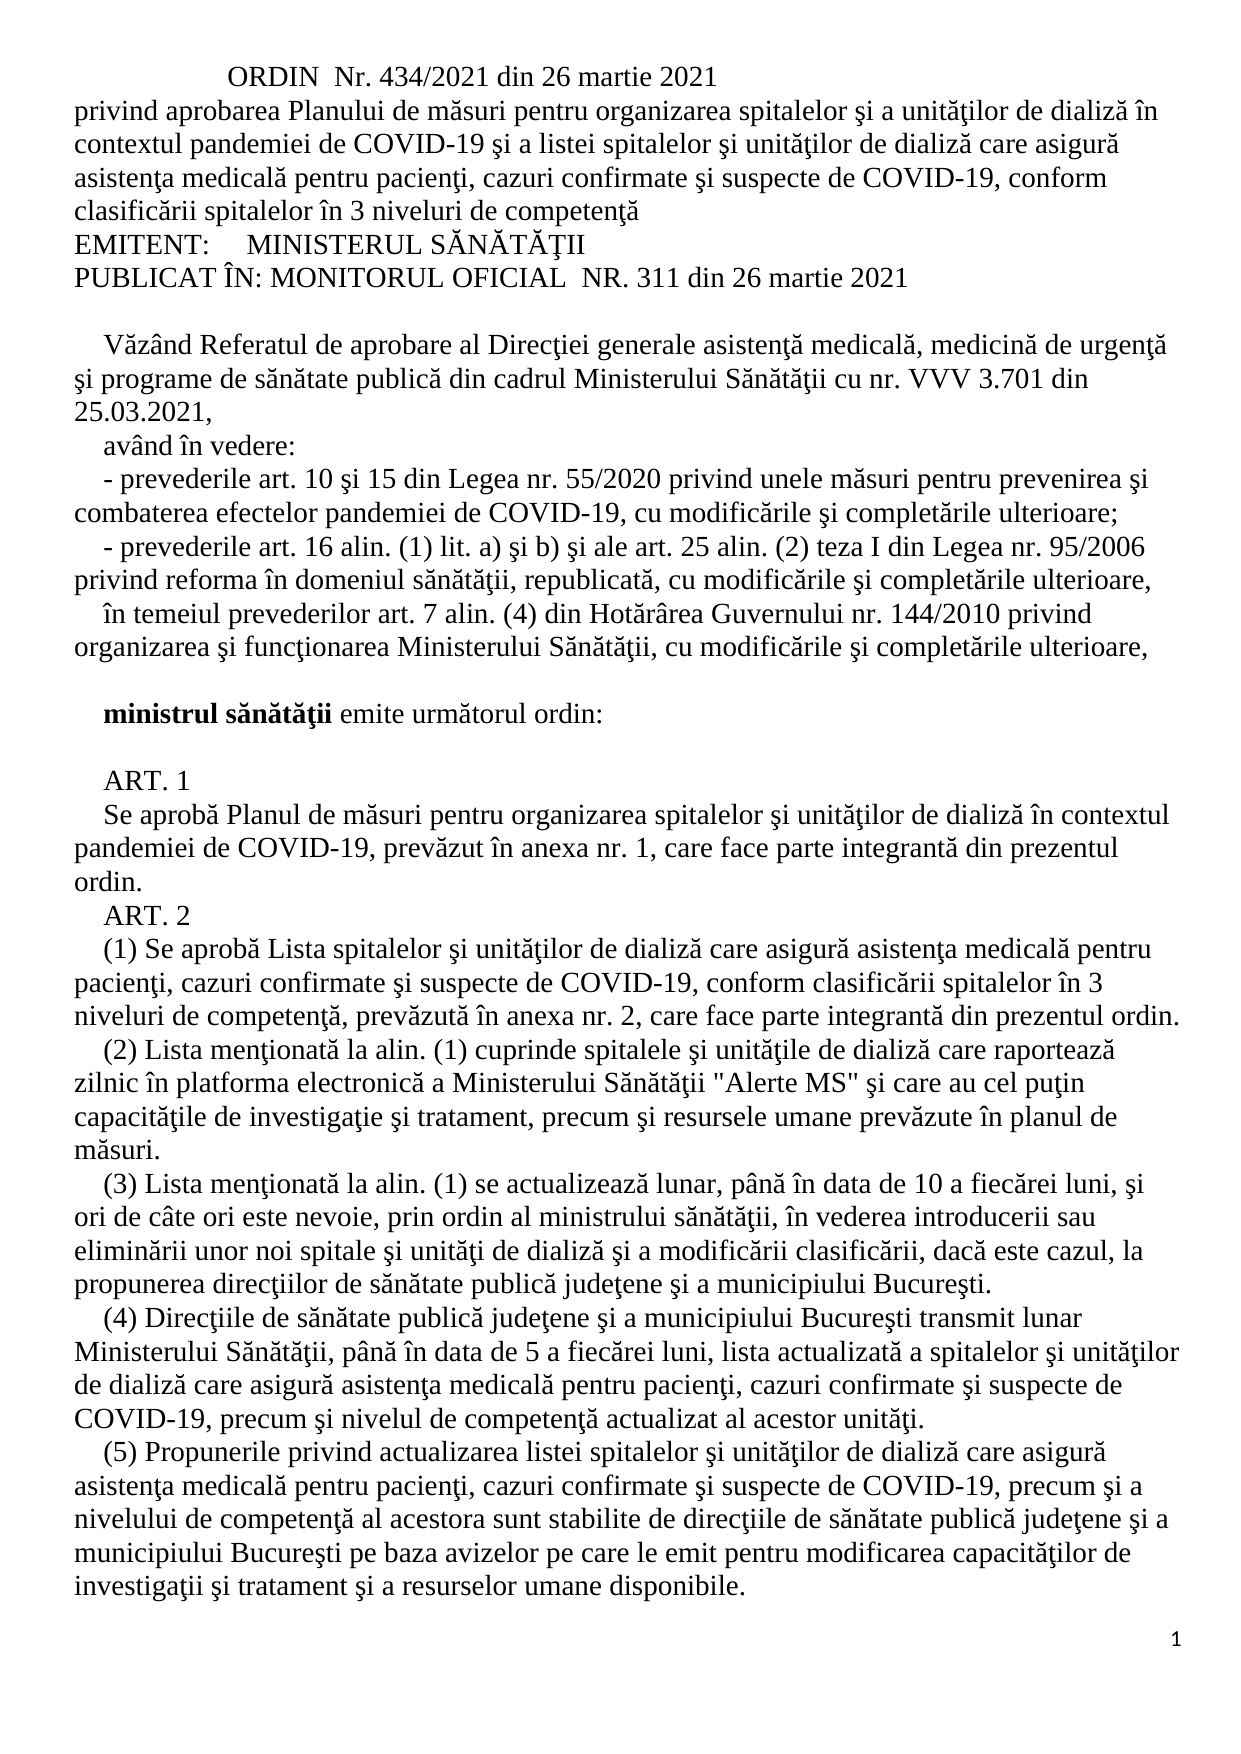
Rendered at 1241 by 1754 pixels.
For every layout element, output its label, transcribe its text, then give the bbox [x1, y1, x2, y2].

text PUBLICAT ÎN: MONITORUL OFICIAL NR. 311 din 26 martie 2021 [74, 260, 1181, 294]
text ministrul sănătăţii emite următorul ordin: [74, 696, 1181, 730]
text având în vedere: [74, 428, 1181, 462]
text (1) Se aprobă Lista spitalelor şi unităţilor de dializă care asigură asistenţa medicală pentru pacienţi, cazuri confirmate şi suspecte de COVID-19, conform clasificării spitalelor în 3 niveluri de competenţă, prevăzută în anexa nr. 2, care face parte integrantă din prezentul ordin. [74, 931, 1181, 1032]
text Se aprobă Planul de măsuri pentru organizarea spitalelor şi unităţilor de dializă în contextul pandemiei de COVID-19, prevăzut în anexa nr. 1, care face parte integrantă din prezentul ordin. [74, 797, 1181, 898]
text (5) Propunerile privind actualizarea listei spitalelor şi unităţilor de dializă care asigură asistenţa medicală pentru pacienţi, cazuri confirmate şi suspecte de COVID-19, precum şi a nivelului de competenţă al acestora sunt stabilite de direcţiile de sănătate publică judeţene şi a municipiului Bucureşti pe baza avizelor pe care le emit pentru modificarea capacităţilor de investigaţii şi tratament şi a resurselor umane disponibile. [74, 1434, 1181, 1602]
text (4) Direcţiile de sănătate publică judeţene şi a municipiului Bucureşti transmit lunar Ministerului Sănătăţii, până în data de 5 a fiecărei luni, lista actualizată a spitalelor şi unităţilor de dializă care asigură asistenţa medicală pentru pacienţi, cazuri confirmate şi suspecte de COVID-19, precum şi nivelul de competenţă actualizat al acestor unităţi. [74, 1300, 1181, 1434]
text în temeiul prevederilor art. 7 alin. (4) din Hotărârea Guvernului nr. 144/2010 privind organizarea şi funcţionarea Ministerului Sănătăţii, cu modificările şi completările ulterioare, [74, 596, 1181, 663]
text ART. 1 [74, 763, 1181, 797]
text ORDIN Nr. 434/2021 din 26 martie 2021 [74, 59, 1181, 93]
text - prevederile art. 10 şi 15 din Legea nr. 55/2020 privind unele măsuri pentru prevenirea şi combaterea efectelor pandemiei de COVID-19, cu modificările şi completările ulterioare; [74, 462, 1181, 529]
text Văzând Referatul de aprobare al Direcţiei generale asistenţă medicală, medicină de urgenţă şi programe de sănătate publică din cadrul Ministerului Sănătăţii cu nr. VVV 3.701 din 25.03.2021, [74, 327, 1181, 428]
text EMITENT: MINISTERUL SĂNĂTĂŢII [74, 227, 1181, 260]
text (2) Lista menţionată la alin. (1) cuprinde spitalele şi unităţile de dializă care raportează zilnic în platforma electronică a Ministerului Sănătăţii "Alerte MS" şi care au cel puţin capacităţile de investigaţie şi tratament, precum şi resursele umane prevăzute în planul de măsuri. [74, 1032, 1181, 1166]
text privind aprobarea Planului de măsuri pentru organizarea spitalelor şi a unităţilor de dializă în contextul pandemiei de COVID-19 şi a listei spitalelor şi unităţilor de dializă care asigură asistenţa medicală pentru pacienţi, cazuri confirmate şi suspecte de COVID-19, conform clasificării spitalelor în 3 niveluri de competenţă [74, 93, 1181, 227]
text (3) Lista menţionată la alin. (1) se actualizează lunar, până în data de 10 a fiecărei luni, şi ori de câte ori este nevoie, prin ordin al ministrului sănătăţii, în vederea introducerii sau eliminării unor noi spitale şi unităţi de dializă şi a modificării clasificării, dacă este cazul, la propunerea direcţiilor de sănătate publică judeţene şi a municipiului Bucureşti. [74, 1166, 1181, 1300]
text ART. 2 [74, 898, 1181, 931]
text - prevederile art. 16 alin. (1) lit. a) şi b) şi ale art. 25 alin. (2) teza I din Legea nr. 95/2006 privind reforma în domeniul sănătăţii, republicată, cu modificările şi completările ulterioare, [74, 529, 1181, 596]
